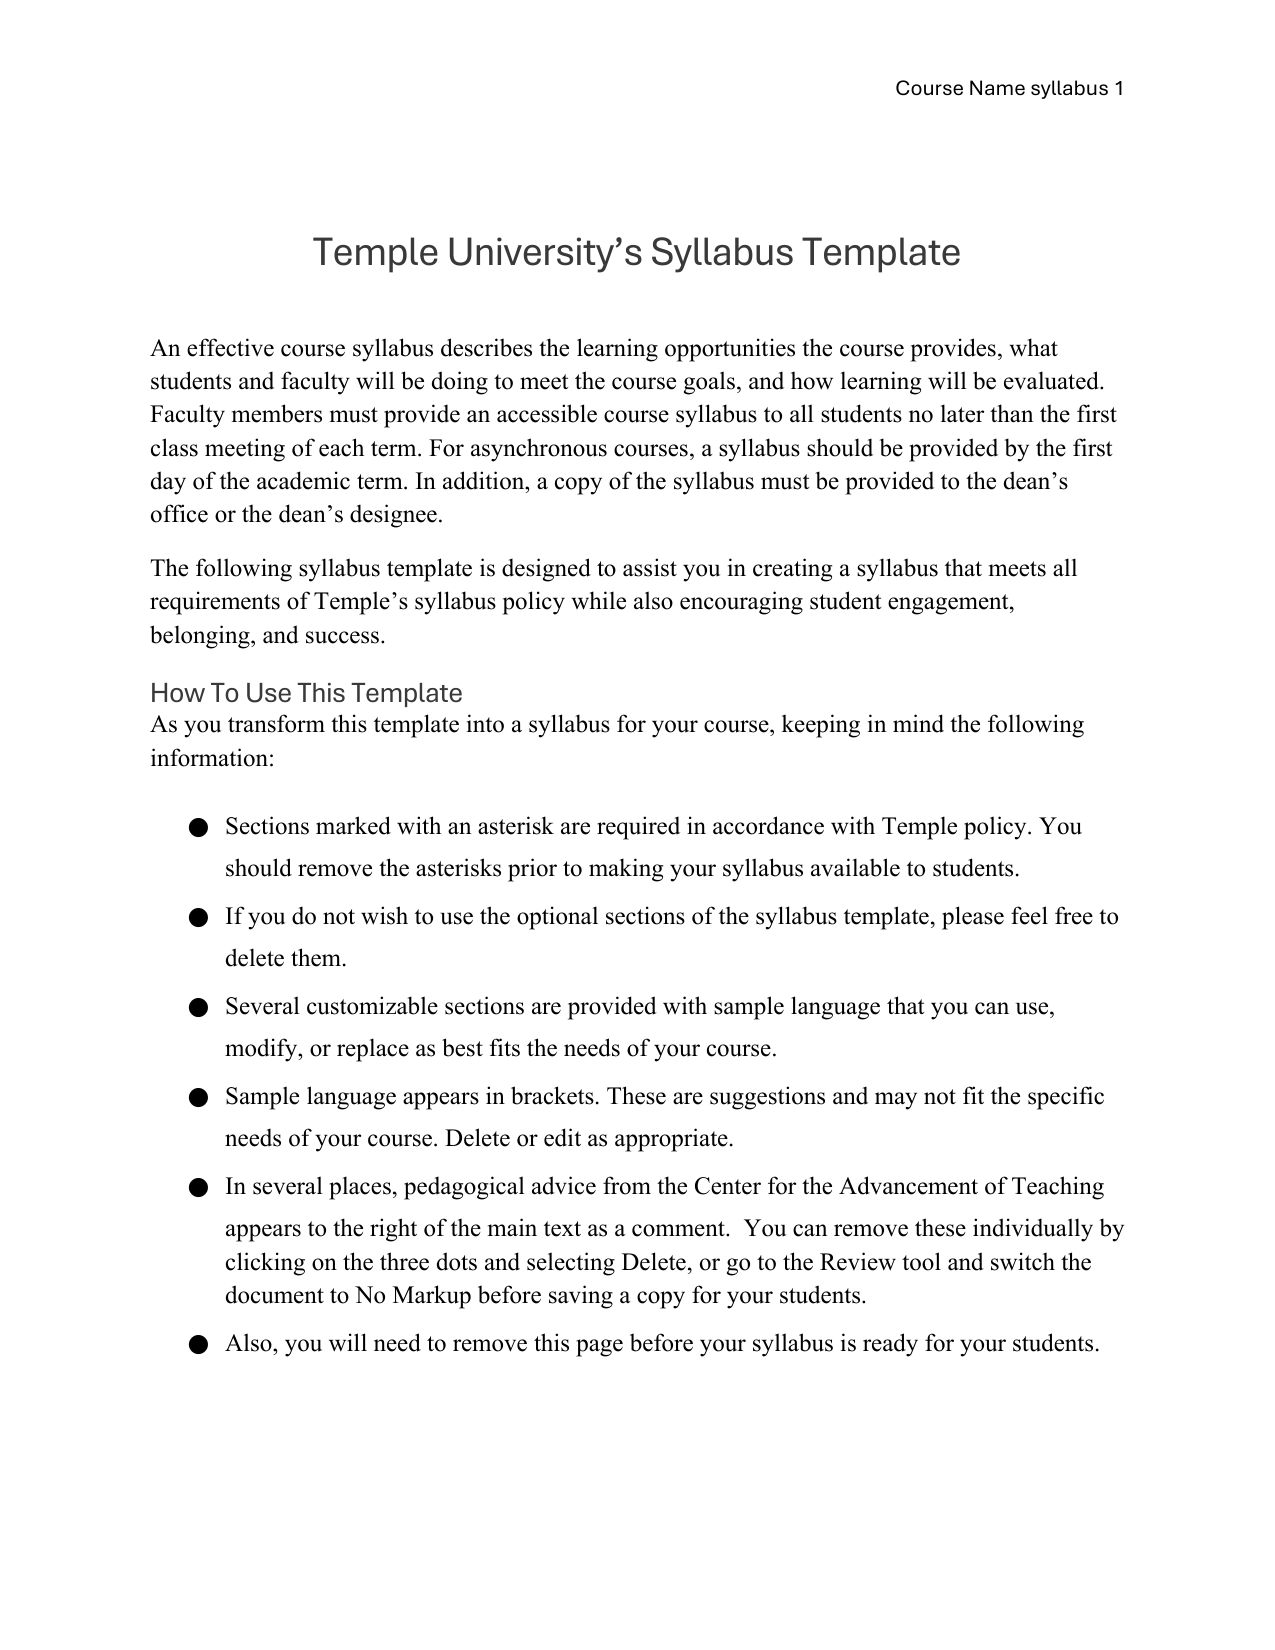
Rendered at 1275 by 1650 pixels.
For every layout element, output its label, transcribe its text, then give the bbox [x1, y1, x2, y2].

text The following syllabus template is designed to assist you in creating a syllabus that meets all requirements of Temple’s syllabus policy while also encouraging student engagement, belonging, and success. [150, 554, 1125, 648]
subtitle How To Use This Template [150, 675, 1125, 710]
subtitle Temple University’s Syllabus Template [150, 226, 1125, 277]
list Also, you will need to remove this page before your syllabus is ready for your students. [187, 1314, 1125, 1365]
list If you do not wish to use the optional sections of the syllabus template, please feel free to delete them. [187, 888, 1125, 972]
text An effective course syllabus describes the learning opportunities the course provides, what students and faculty will be doing to meet the course goals, and how learning will be evaluated. Faculty members must provide an accessible course syllabus to all students no later than the first class meeting of each term. For asynchronous courses, a syllabus should be provided by the first day of the academic term. In addition, a copy of the syllabus must be provided to the dean’s office or the dean’s designee. [150, 334, 1125, 528]
list Sample language appears in brackets. These are suggestions and may not fit the specific needs of your course. Delete or edit as appropriate. [187, 1068, 1125, 1152]
list In several places, pedagogical advice from the Center for the Advancement of Teaching appears to the right of the main text as a comment. You can remove these individually by clicking on the three dots and selecting Delete, or go to the Review tool and switch the document to No Markup before saving a copy for your students. [187, 1158, 1125, 1309]
list Sections marked with an asterisk are required in accordance with Temple policy. You should remove the asterisks prior to making your syllabus available to students. [187, 798, 1125, 882]
list Several customizable sections are provided with sample language that you can use, modify, or replace as best fits the needs of your course. [187, 978, 1125, 1062]
text As you transform this template into a syllabus for your course, keeping in mind the following information: [150, 710, 1125, 771]
